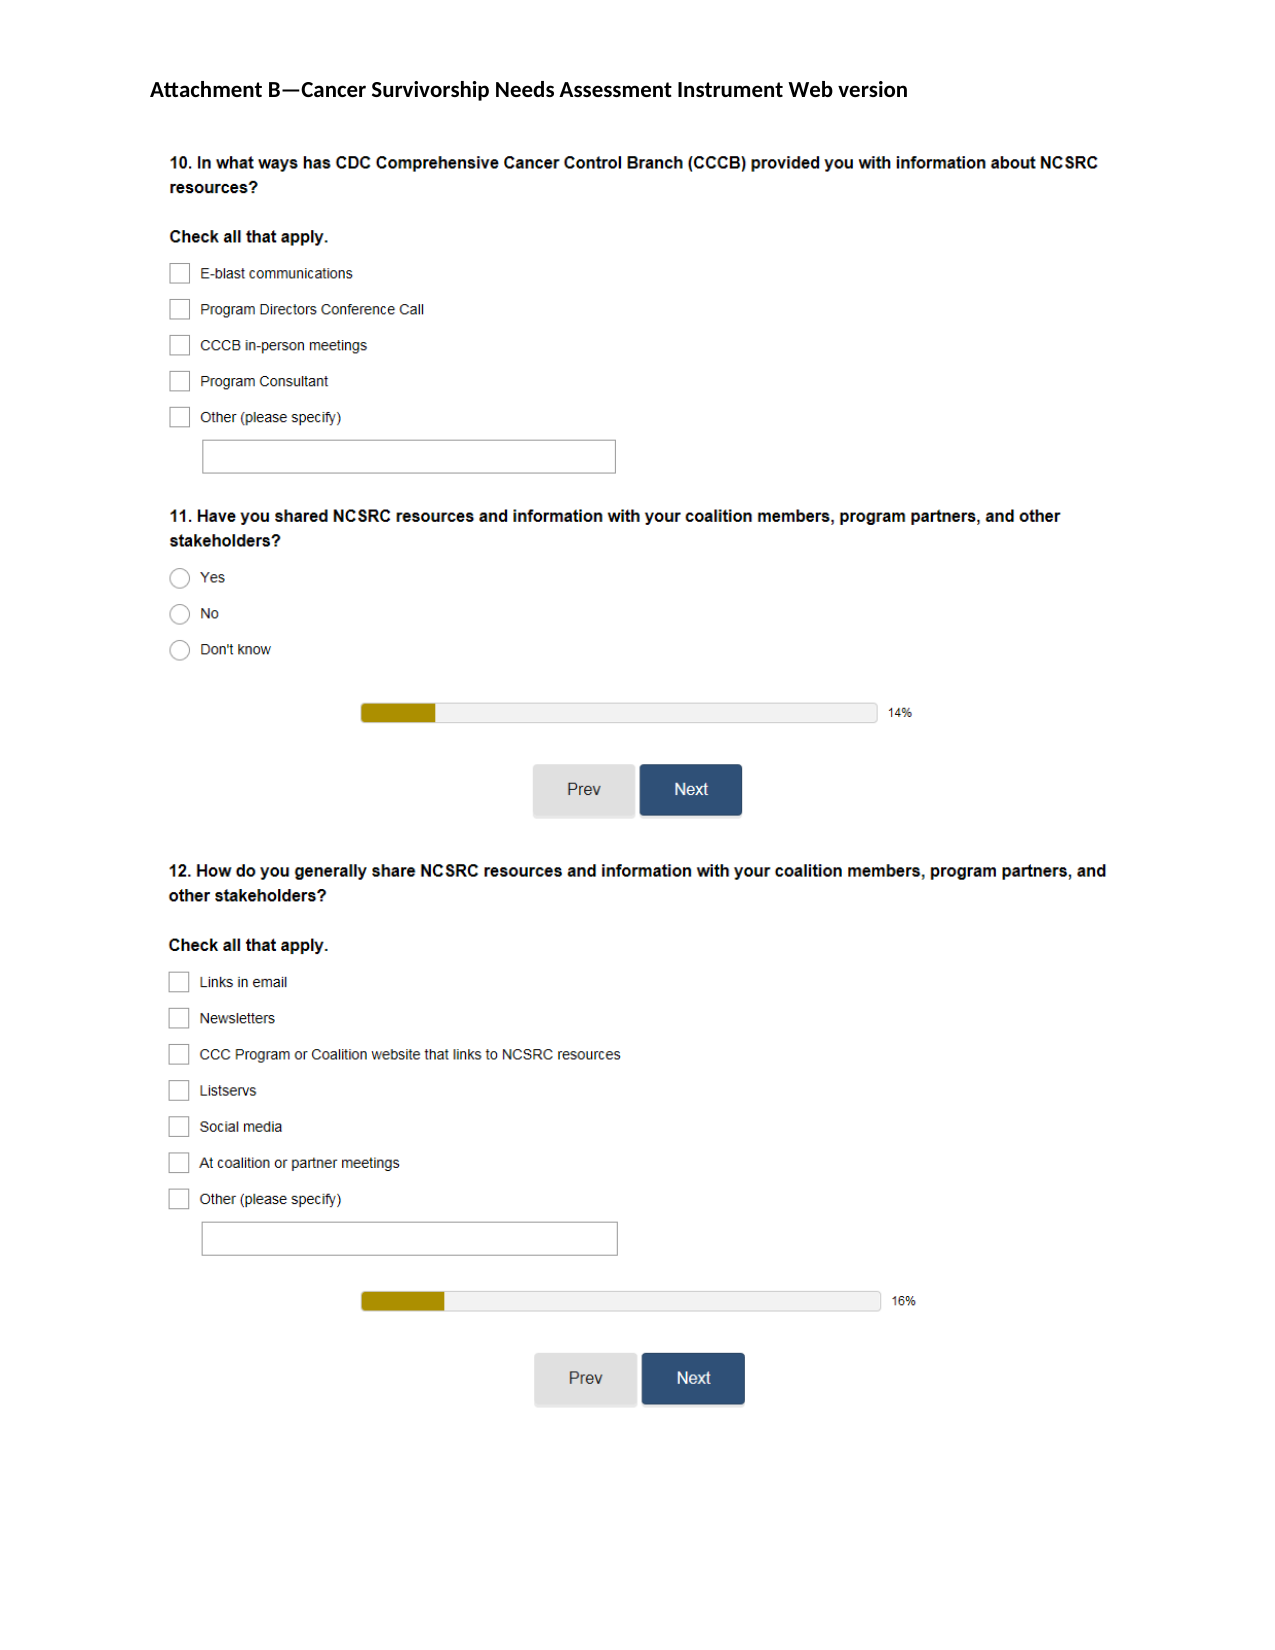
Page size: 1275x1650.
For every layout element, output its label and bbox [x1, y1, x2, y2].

picture [150, 150, 1125, 830]
picture [150, 857, 1125, 1420]
